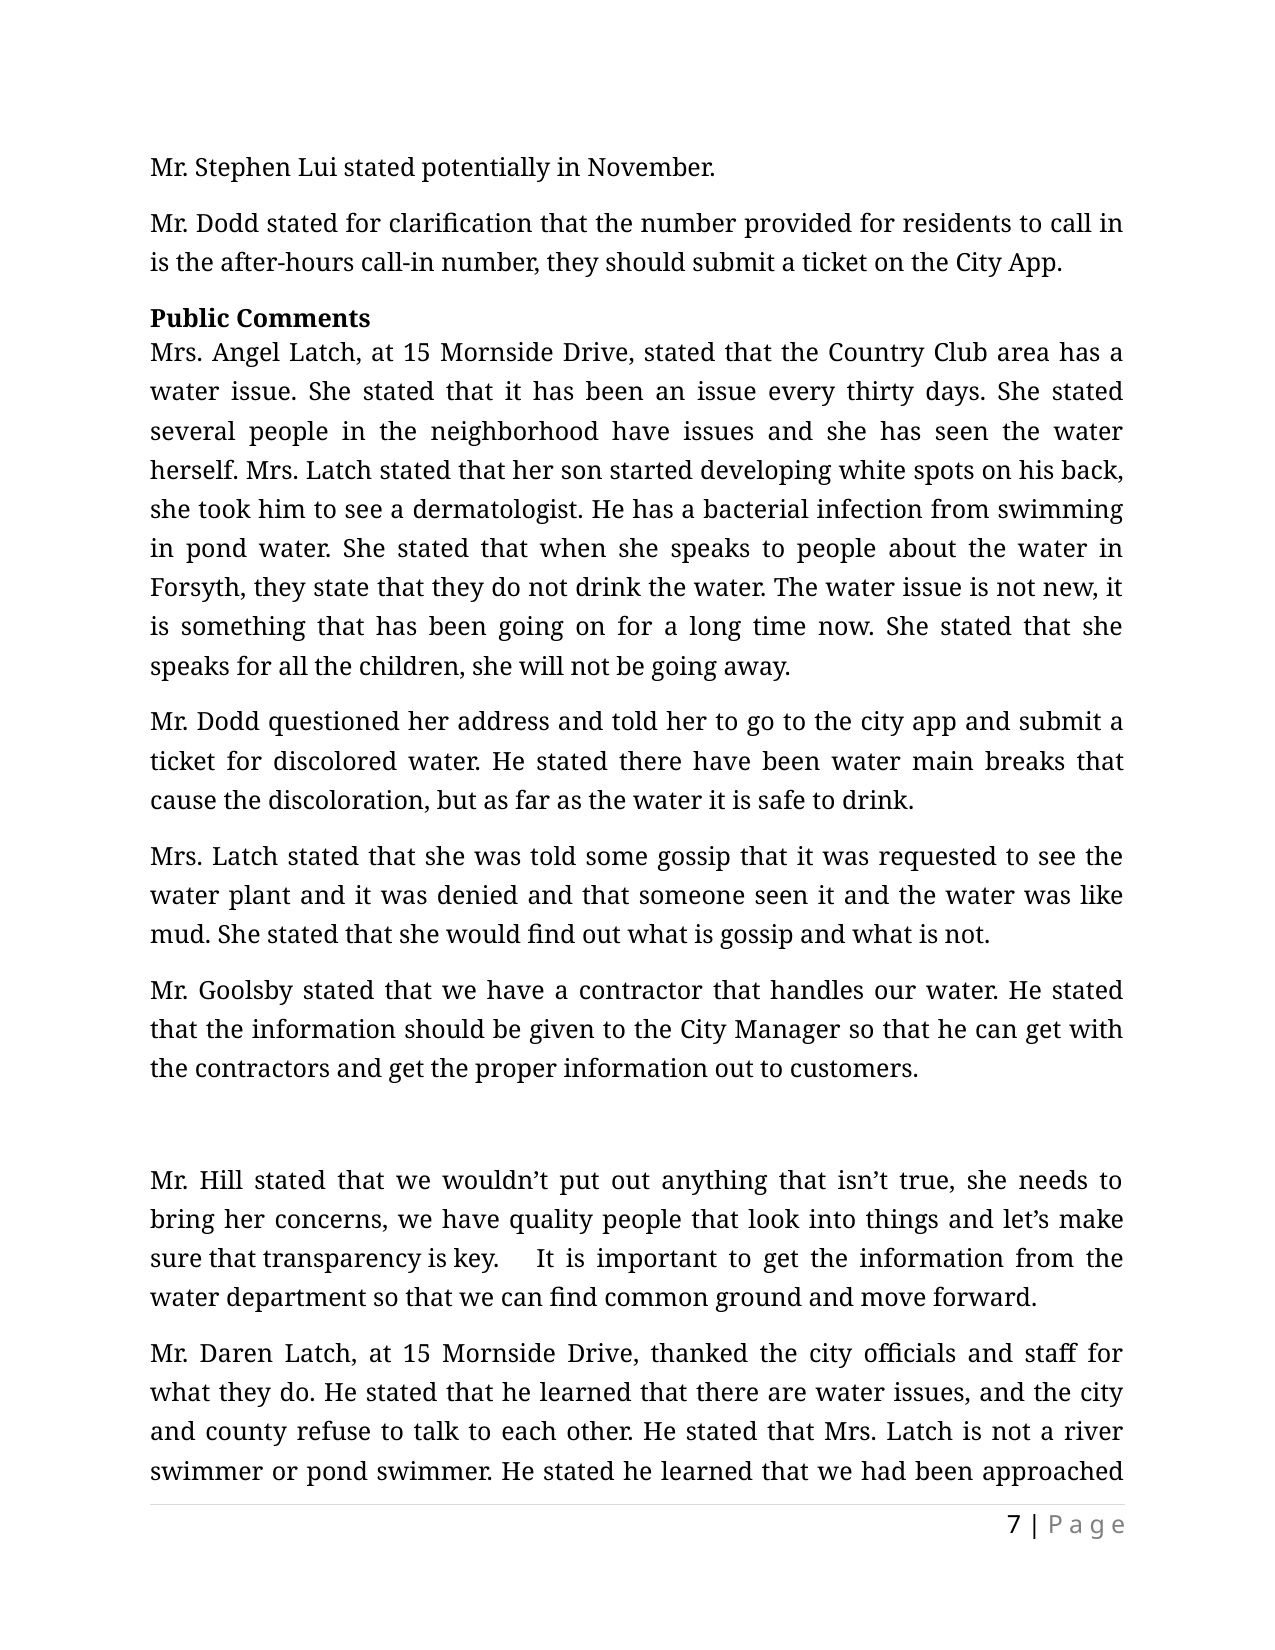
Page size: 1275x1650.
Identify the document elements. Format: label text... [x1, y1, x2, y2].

text Public Comments [150, 301, 1125, 335]
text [150, 1336, 1125, 1487]
text Mr. Goolsby stated that we have a contractor that handles our water. He stated that the information should be given to the City Manager so that he can get with the contractors and get the proper information out to customers. [150, 972, 1125, 1085]
text Mr. Stephen Lui stated potentially in November. [150, 150, 1125, 184]
text Mrs. Latch stated that she was told some gossip that it was requested to see the water plant and it was denied and that someone seen it and the water was like mud. She stated that she would find out what is gossip and what is not. [150, 838, 1125, 951]
text Mr. Dodd questioned her address and told her to go to the city app and submit a ticket for discolored water. He stated there have been water main breaks that cause the discoloration, but as far as the water it is safe to drink. [150, 704, 1125, 816]
text Mr. Hill stated that we wouldn’t put out anything that isn’t true, she needs to bring her concerns, we have quality people that look into things and let’s make sure that transparency is key. It is important to get the information from the water department so that we can find common ground and move forward. [150, 1162, 1125, 1314]
text Mr. Dodd stated for clarification that the number provided for residents to call in is the after-hours call-in number, they should submit a ticket on the City App. [150, 206, 1125, 279]
text Mrs. Angel Latch, at 15 Mornside Drive, stated that the Country Club area has a water issue. She stated that it has been an issue every thirty days. She stated several people in the neighborhood have issues and she has seen the water herself. Mrs. Latch stated that her son started developing white spots on his back, she took him to see a dermatologist. He has a bacterial infection from swimming in pond water. She stated that when she speaks to people about the water in Forsyth, they state that they do not drink the water. The water issue is not new, it is something that has been going on for a long time now. She stated that she speaks for all the children, she will not be going away. [150, 335, 1125, 682]
